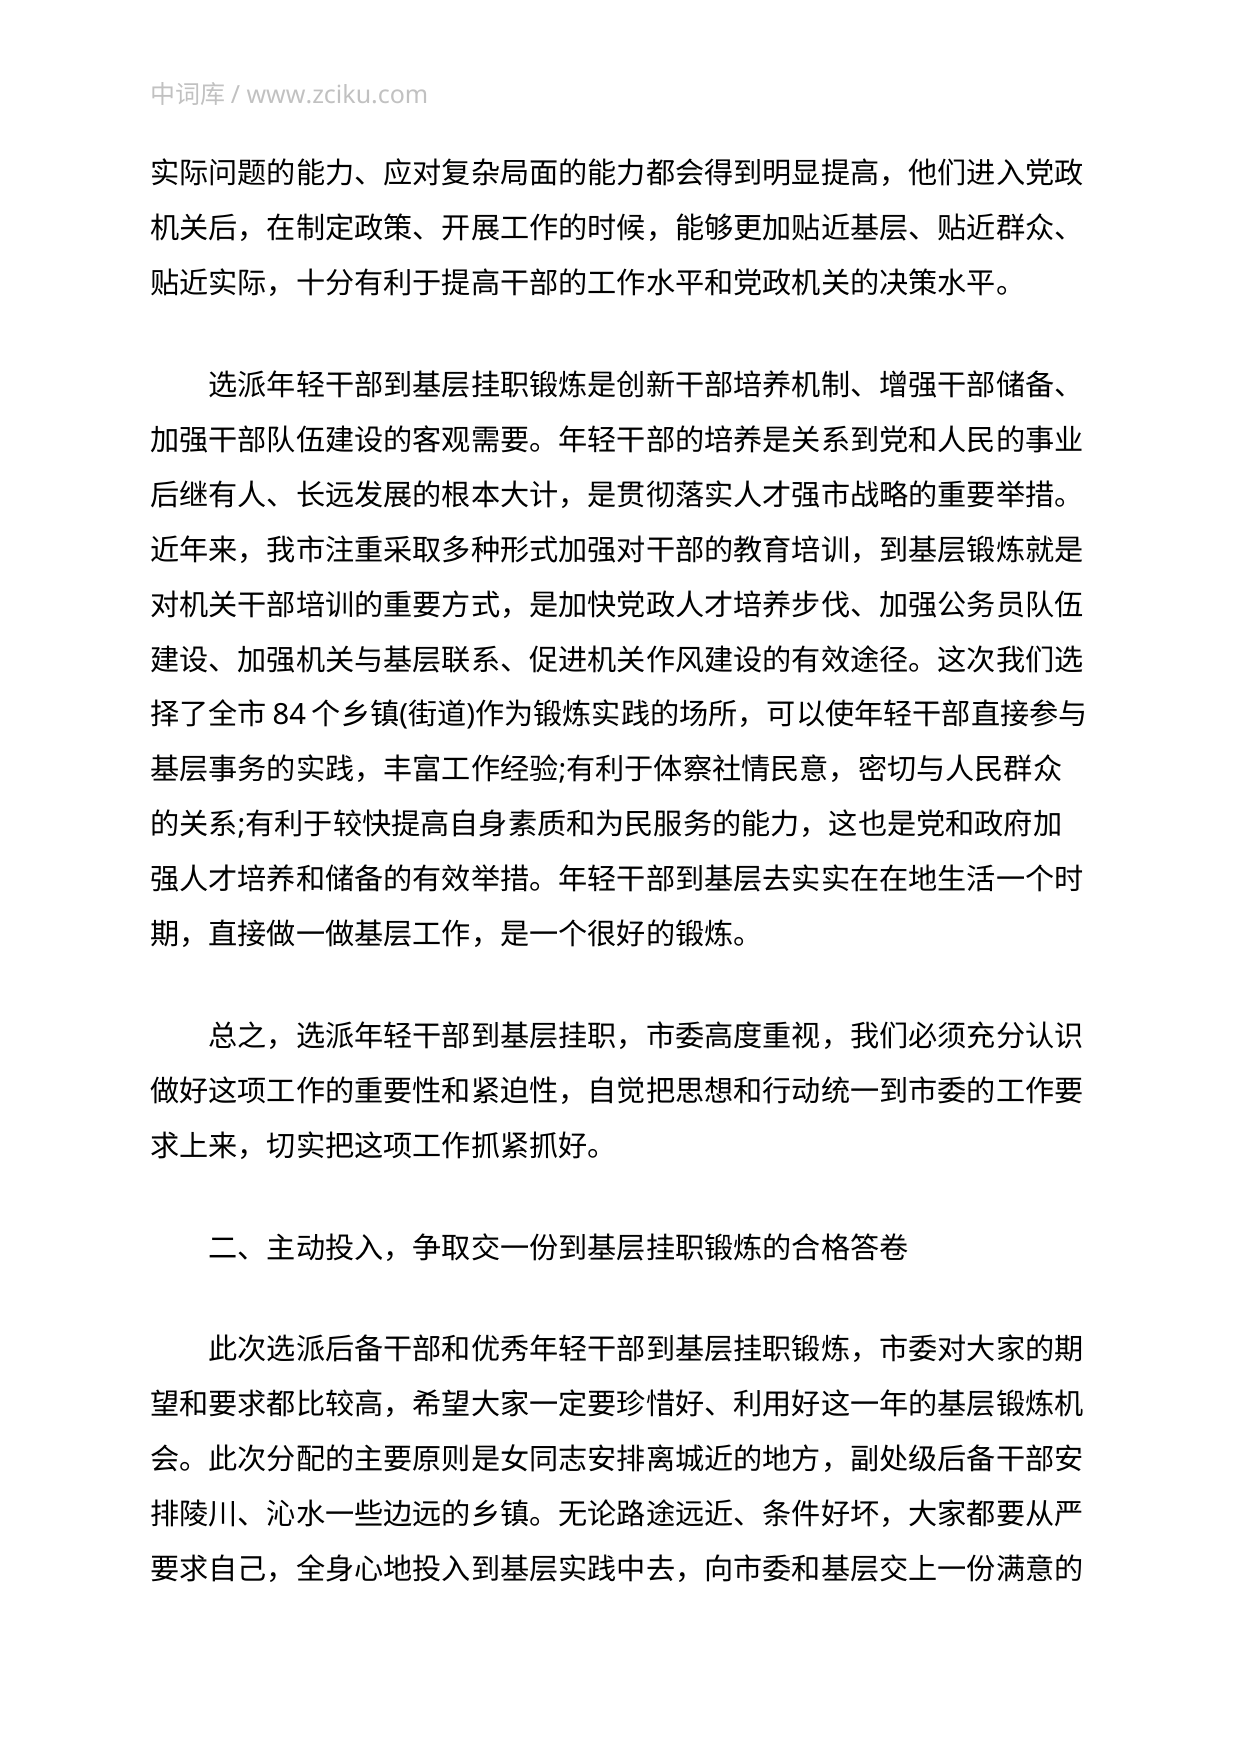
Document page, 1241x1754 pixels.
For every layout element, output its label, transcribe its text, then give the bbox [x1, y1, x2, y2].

text 总之，选派年轻干部到基层挂职，市委高度重视，我们必须充分认识做好这项工作的重要性和紧迫性，自觉把思想和行动统一到市委的工作要求上来，切实把这项工作抓紧抓好。 [150, 1013, 1090, 1165]
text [150, 150, 1090, 302]
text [150, 1326, 1090, 1588]
text 选派年轻干部到基层挂职锻炼是创新干部培养机制、增强干部储备、加强干部队伍建设的客观需要。年轻干部的培养是关系到党和人民的事业后继有人、长远发展的根本大计，是贯彻落实人才强市战略的重要举措。近年来，我市注重采取多种形式加强对干部的教育培训，到基层锻炼就是对机关干部培训的重要方式，是加快党政人才培养步伐、加强公务员队伍建设、加强机关与基层联系、促进机关作风建设的有效途径。这次我们选择了全市84个乡镇(街道)作为锻炼实践的场所，可以使年轻干部直接参与基层事务的实践，丰富工作经验;有利于体察社情民意，密切与人民群众的关系;有利于较快提高自身素质和为民服务的能力，这也是党和政府加强人才培养和储备的有效举措。年轻干部到基层去实实在在地生活一个时期，直接做一做基层工作，是一个很好的锻炼。 [150, 362, 1090, 953]
text 二、主动投入，争取交一份到基层挂职锻炼的合格答卷 [150, 1224, 1090, 1266]
